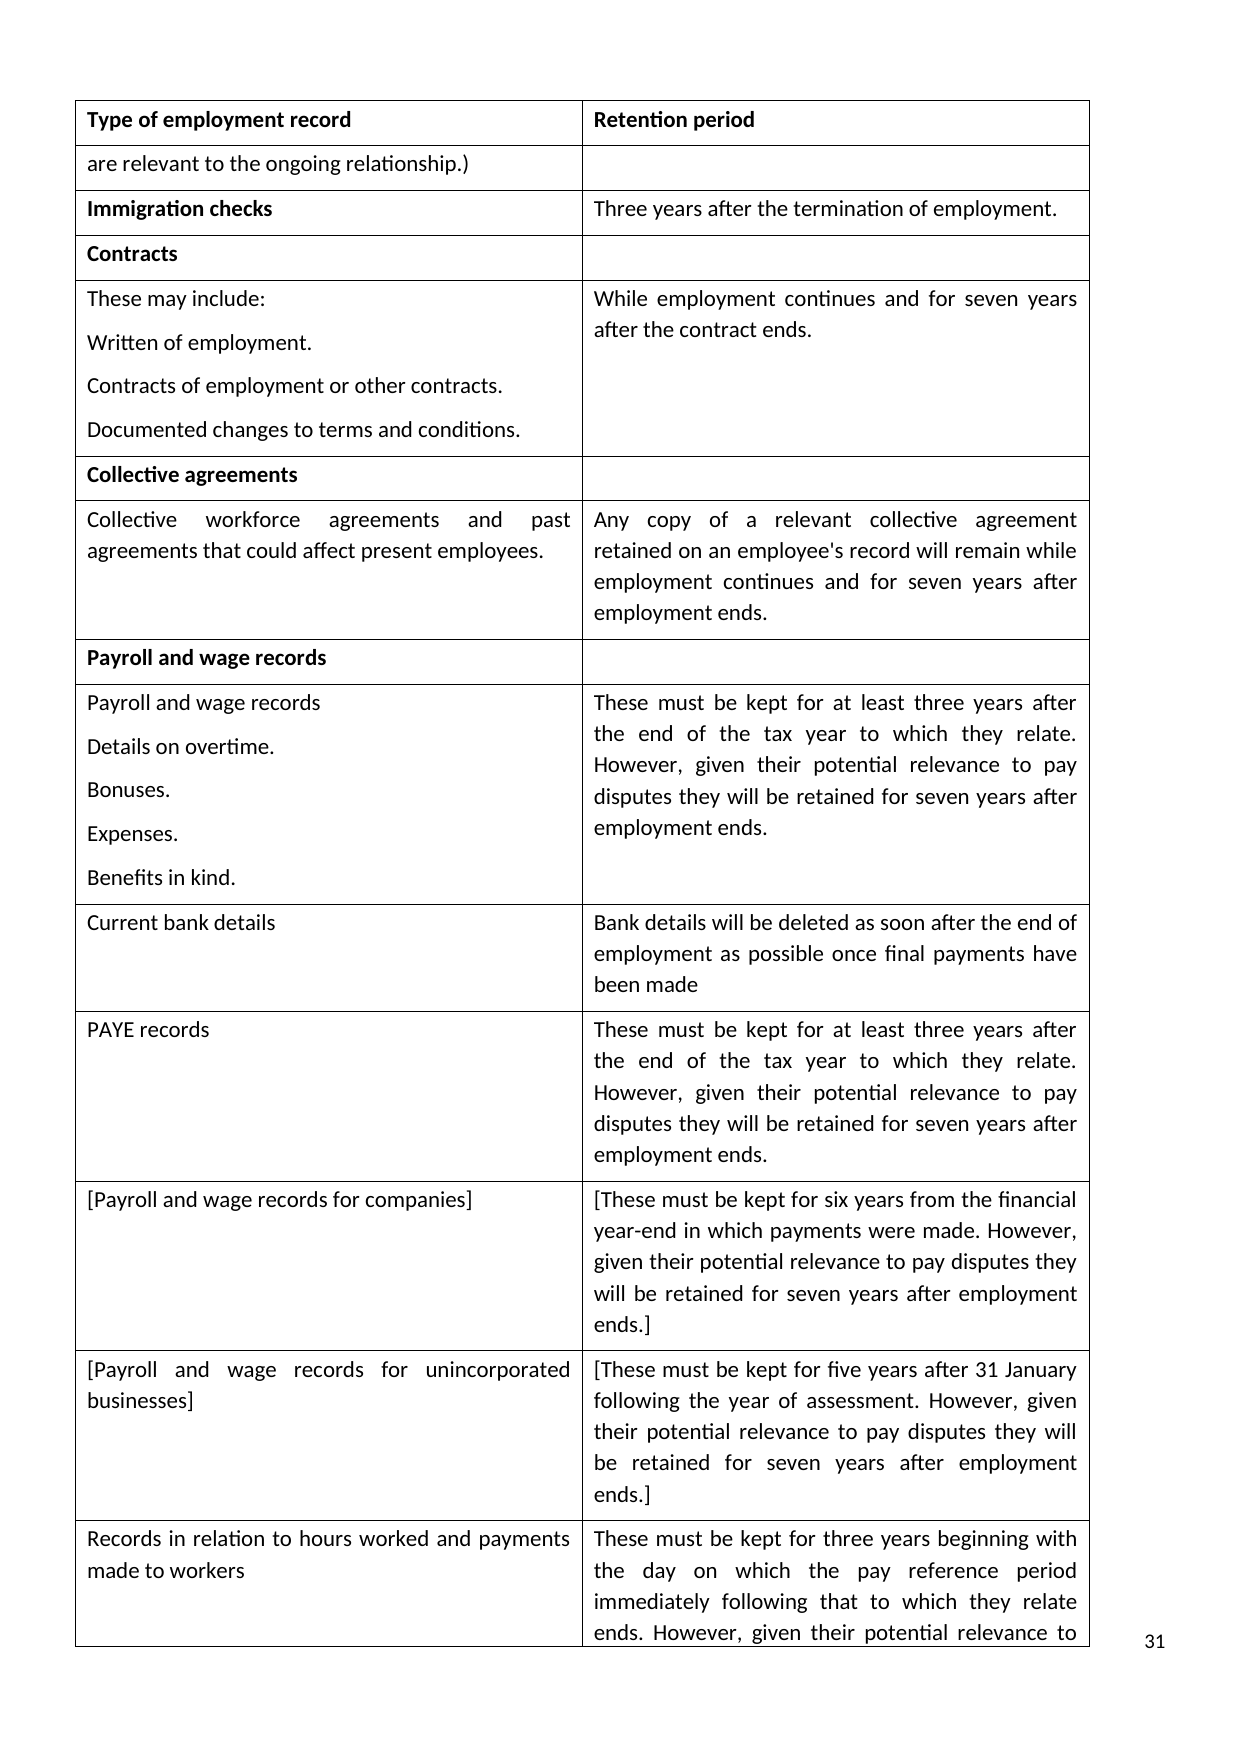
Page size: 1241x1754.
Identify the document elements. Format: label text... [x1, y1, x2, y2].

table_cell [583, 146, 1089, 190]
table_cell [Payroll and wage records for unincorporated businesses] [76, 1351, 582, 1520]
table_cell [These must be kept for six years from the financial year-end in which payments were made. However, given their potential relevance to pay disputes they will be retained for seven years after employment ends.] [583, 1182, 1089, 1350]
table_cell While employment continues and for seven years after the contract ends. [583, 281, 1089, 456]
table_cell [583, 1521, 1089, 1646]
table_cell Payroll and wage records Details on overtime. Bonuses. Expenses. Benefits in kind. [76, 685, 582, 903]
table_cell [Payroll and wage records for companies] [76, 1182, 582, 1350]
table_cell Contracts [76, 236, 582, 279]
table_cell Immigration checks [76, 191, 582, 235]
table_header Retention period [583, 101, 1089, 145]
table_cell Three years after the termination of employment. [583, 191, 1089, 235]
table_cell [583, 236, 1089, 279]
table_cell [583, 640, 1089, 684]
table_cell Bank details will be deleted as soon after the end of employment as possible once final payments have been made [583, 905, 1089, 1011]
table_cell Payroll and wage records [76, 640, 582, 684]
table_cell PAYE records [76, 1012, 582, 1181]
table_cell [76, 146, 582, 190]
table_cell [These must be kept for five years after 31 January following the year of assessment. However, given their potential relevance to pay disputes they will be retained for seven years after employment ends.] [583, 1351, 1089, 1520]
table_header Type of employment record [76, 101, 582, 145]
table_cell These may include: Written of employment. Contracts of employment or other contracts. Documented changes to terms and conditions. [76, 281, 582, 456]
table_cell [583, 457, 1089, 500]
table_cell Collective workforce agreements and past agreements that could affect present employees. [76, 501, 582, 639]
table_cell These must be kept for at least three years after the end of the tax year to which they relate. However, given their potential relevance to pay disputes they will be retained for seven years after employment ends. [583, 685, 1089, 903]
table_cell Any copy of a relevant collective agreement retained on an employee's record will remain while employment continues and for seven years after employment ends. [583, 501, 1089, 639]
table_cell Collective agreements [76, 457, 582, 500]
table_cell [76, 1521, 582, 1646]
table_cell These must be kept for at least three years after the end of the tax year to which they relate. However, given their potential relevance to pay disputes they will be retained for seven years after employment ends. [583, 1012, 1089, 1181]
table_cell Current bank details [76, 905, 582, 1011]
